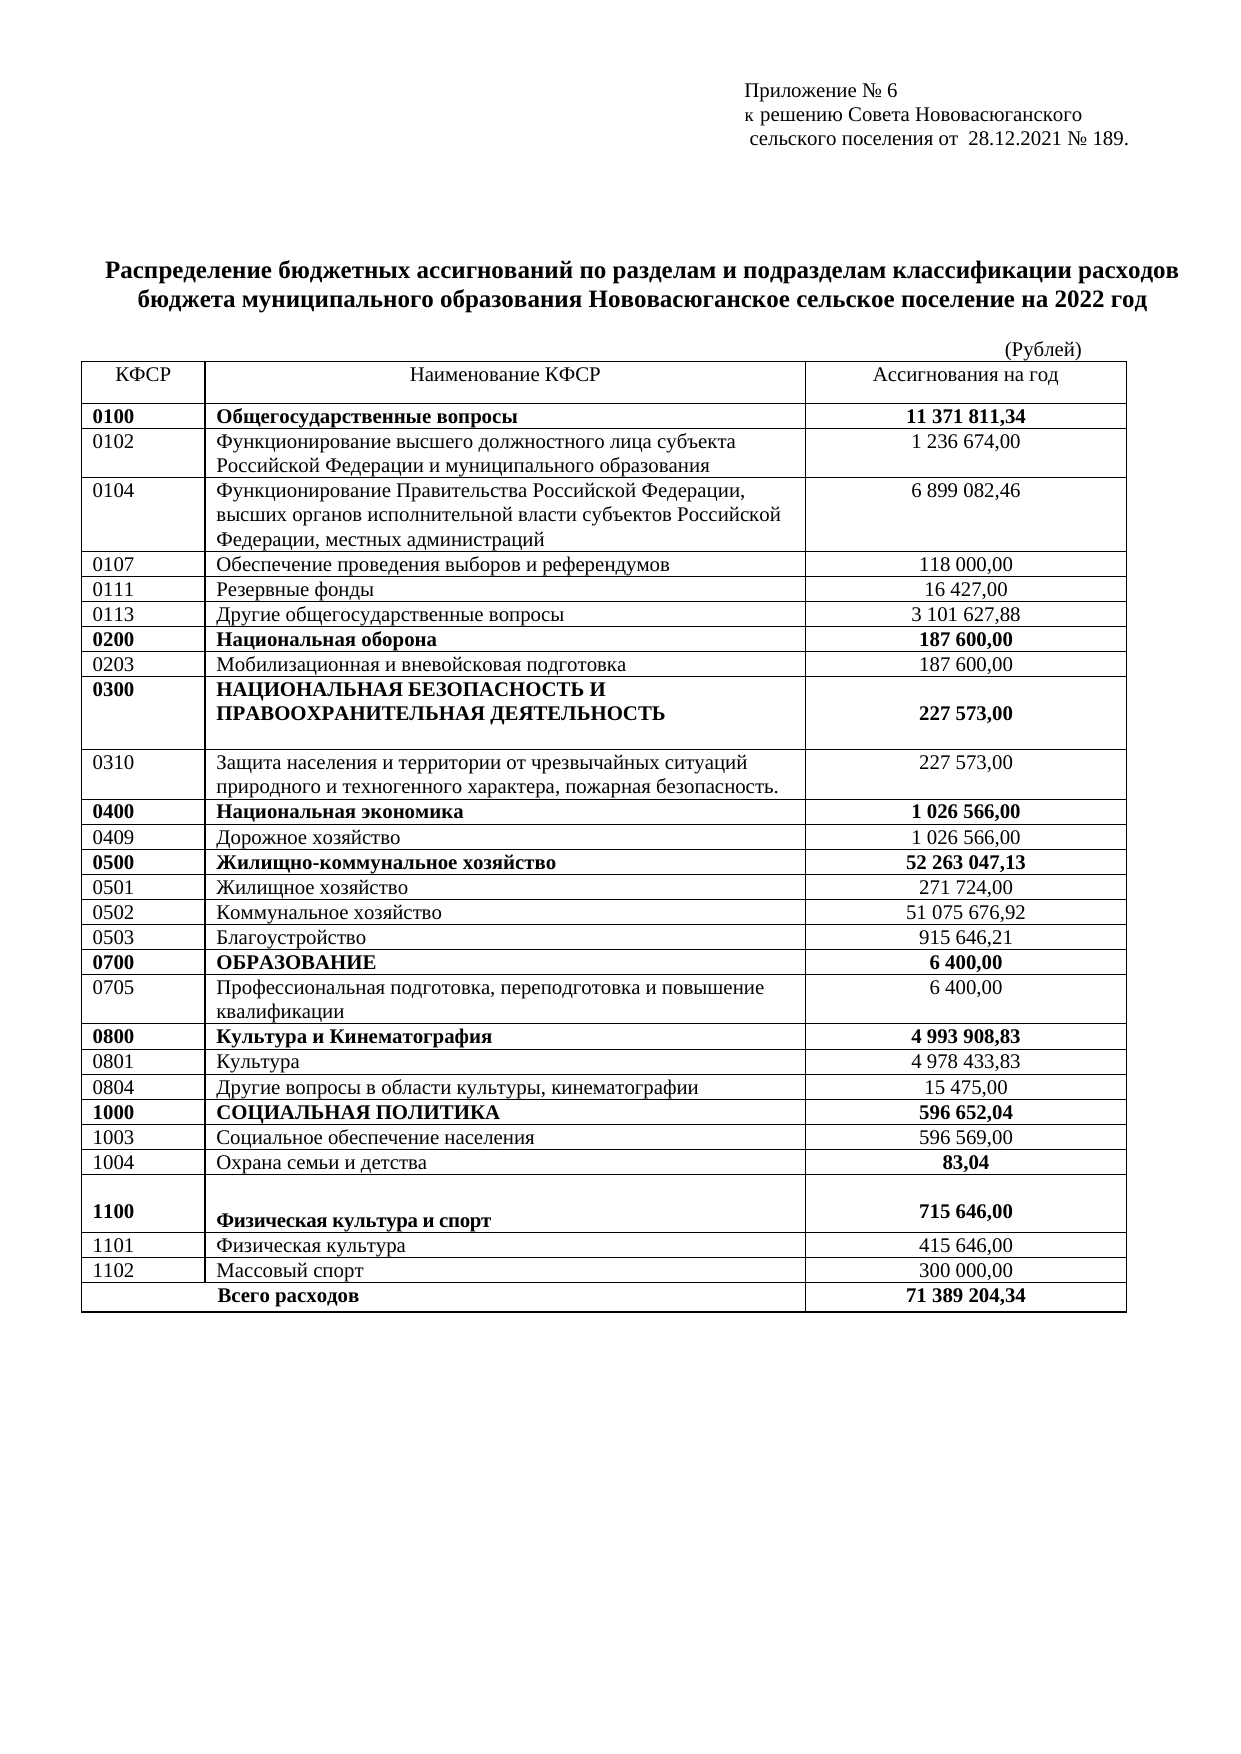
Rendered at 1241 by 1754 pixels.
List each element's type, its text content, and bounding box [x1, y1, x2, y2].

table_cell 0310 [82, 750, 204, 798]
table_cell 271 724,00 [806, 875, 1126, 899]
table_cell Национальная экономика [206, 800, 805, 823]
table_cell 915 646,21 [806, 925, 1126, 949]
table_cell Национальная оборона [206, 627, 805, 651]
table_cell 16 427,00 [806, 577, 1126, 601]
table_cell 0107 [82, 552, 204, 576]
title к решению Совета Нововасюганского [103, 102, 1181, 126]
title Приложение № 6 [103, 78, 1181, 102]
table_cell 0300 [82, 677, 204, 749]
table_cell 11 371 811,34 [806, 404, 1126, 428]
table_cell 4 993 908,83 [806, 1024, 1126, 1048]
table_cell ОБРАЗОВАНИЕ [206, 950, 805, 974]
table_cell СОЦИАЛЬНАЯ ПОЛИТИКА [206, 1100, 805, 1124]
table_cell 0800 [82, 1024, 204, 1048]
table_cell 0200 [82, 627, 204, 651]
table_cell Массовый спорт [206, 1258, 805, 1282]
table_cell 0705 [82, 975, 204, 1023]
table_cell 0400 [82, 800, 204, 823]
text Распределение бюджетных ассигнований по разделам и подразделам классификации расходов бюджета муниципального образования Нововасюганское сельское поселение на 2022 год [103, 256, 1181, 313]
table_cell 71 389 204,34 [806, 1283, 1126, 1311]
table_cell 0104 [82, 478, 204, 551]
table_cell Общегосударственные вопросы [206, 404, 805, 428]
table_cell 227 573,00 [806, 750, 1126, 798]
table_cell 6 400,00 [806, 975, 1126, 1023]
table_cell Дорожное хозяйство [206, 825, 805, 849]
table_cell 6 899 082,46 [806, 478, 1126, 551]
table_cell Коммунальное хозяйство [206, 900, 805, 924]
table_cell 0501 [82, 875, 204, 899]
table_header Наименование КФСР [206, 362, 805, 403]
table_cell 0502 [82, 900, 204, 924]
table_cell Физическая культура [206, 1233, 805, 1257]
table_cell Всего расходов [82, 1283, 805, 1311]
table_cell 1004 [82, 1150, 204, 1174]
table_cell 715 646,00 [806, 1175, 1126, 1232]
table_cell Резервные фонды [206, 577, 805, 601]
table_cell Функционирование высшего должностного лица субъекта Российской Федерации и муниципального образования [206, 429, 805, 477]
table_cell Обеспечение проведения выборов и референдумов [206, 552, 805, 576]
table_cell Культура и Кинематография [206, 1024, 805, 1048]
table_cell 0500 [82, 850, 204, 874]
table_cell 1 026 566,00 [806, 800, 1126, 823]
table_cell 0203 [82, 652, 204, 676]
table_cell 0700 [82, 950, 204, 974]
table_cell 596 569,00 [806, 1125, 1126, 1149]
table_cell 1102 [82, 1258, 204, 1282]
table_cell Жилищно-коммунальное хозяйство [206, 850, 805, 874]
table_cell 596 652,04 [806, 1100, 1126, 1124]
table_cell НАЦИОНАЛЬНАЯ БЕЗОПАСНОСТЬ И ПРАВООХРАНИТЕЛЬНАЯ ДЕЯТЕЛЬНОСТЬ [206, 677, 805, 749]
table_cell 118 000,00 [806, 552, 1126, 576]
table_cell 51 075 676,92 [806, 900, 1126, 924]
table_cell 300 000,00 [806, 1258, 1126, 1282]
table_cell 1100 [82, 1175, 204, 1232]
table_cell 6 400,00 [806, 950, 1126, 974]
table_cell Мобилизационная и вневойсковая подготовка [206, 652, 805, 676]
table_cell 0804 [82, 1075, 204, 1099]
table_cell 0503 [82, 925, 204, 949]
table_cell 187 600,00 [806, 627, 1126, 651]
table_cell 1 236 674,00 [806, 429, 1126, 477]
table_cell Профессиональная подготовка, переподготовка и повышение квалификации [206, 975, 805, 1023]
table_cell 0100 [82, 404, 204, 428]
table_cell 4 978 433,83 [806, 1050, 1126, 1073]
table_cell 52 263 047,13 [806, 850, 1126, 874]
title сельского поселения от 28.12.2021 № 189. [103, 126, 1181, 150]
table_cell 1101 [82, 1233, 204, 1257]
table_cell Жилищное хозяйство [206, 875, 805, 899]
table_cell 0111 [82, 577, 204, 601]
table_cell Функционирование Правительства Российской Федерации, высших органов исполнительной власти субъектов Российской Федерации, местных администраций [206, 478, 805, 551]
table_cell 415 646,00 [806, 1233, 1126, 1257]
table_cell 83,04 [806, 1150, 1126, 1174]
table_cell 0113 [82, 602, 204, 626]
table_cell Социальное обеспечение населения [206, 1125, 805, 1149]
table_cell 1 026 566,00 [806, 825, 1126, 849]
table_cell 1003 [82, 1125, 204, 1149]
table_cell 0801 [82, 1050, 204, 1073]
text (Рублей) [103, 337, 1181, 361]
table_cell Другие общегосударственные вопросы [206, 602, 805, 626]
table_cell 187 600,00 [806, 652, 1126, 676]
table_cell 1000 [82, 1100, 204, 1124]
table_header КФСР [82, 362, 204, 403]
table_cell 0102 [82, 429, 204, 477]
table_cell Благоустройство [206, 925, 805, 949]
table_cell 3 101 627,88 [806, 602, 1126, 626]
table_cell Защита населения и территории от чрезвычайных ситуаций природного и техногенного характера, пожарная безопасность. [206, 750, 805, 798]
table_cell 0409 [82, 825, 204, 849]
table_cell Физическая культура и спорт [206, 1175, 805, 1232]
table_cell Культура [206, 1050, 805, 1073]
table_cell 227 573,00 [806, 677, 1126, 749]
table_header Ассигнования на год [806, 362, 1126, 403]
table_cell Охрана семьи и детства [206, 1150, 805, 1174]
table_cell Другие вопросы в области культуры, кинематографии [206, 1075, 805, 1099]
table_cell 15 475,00 [806, 1075, 1126, 1099]
